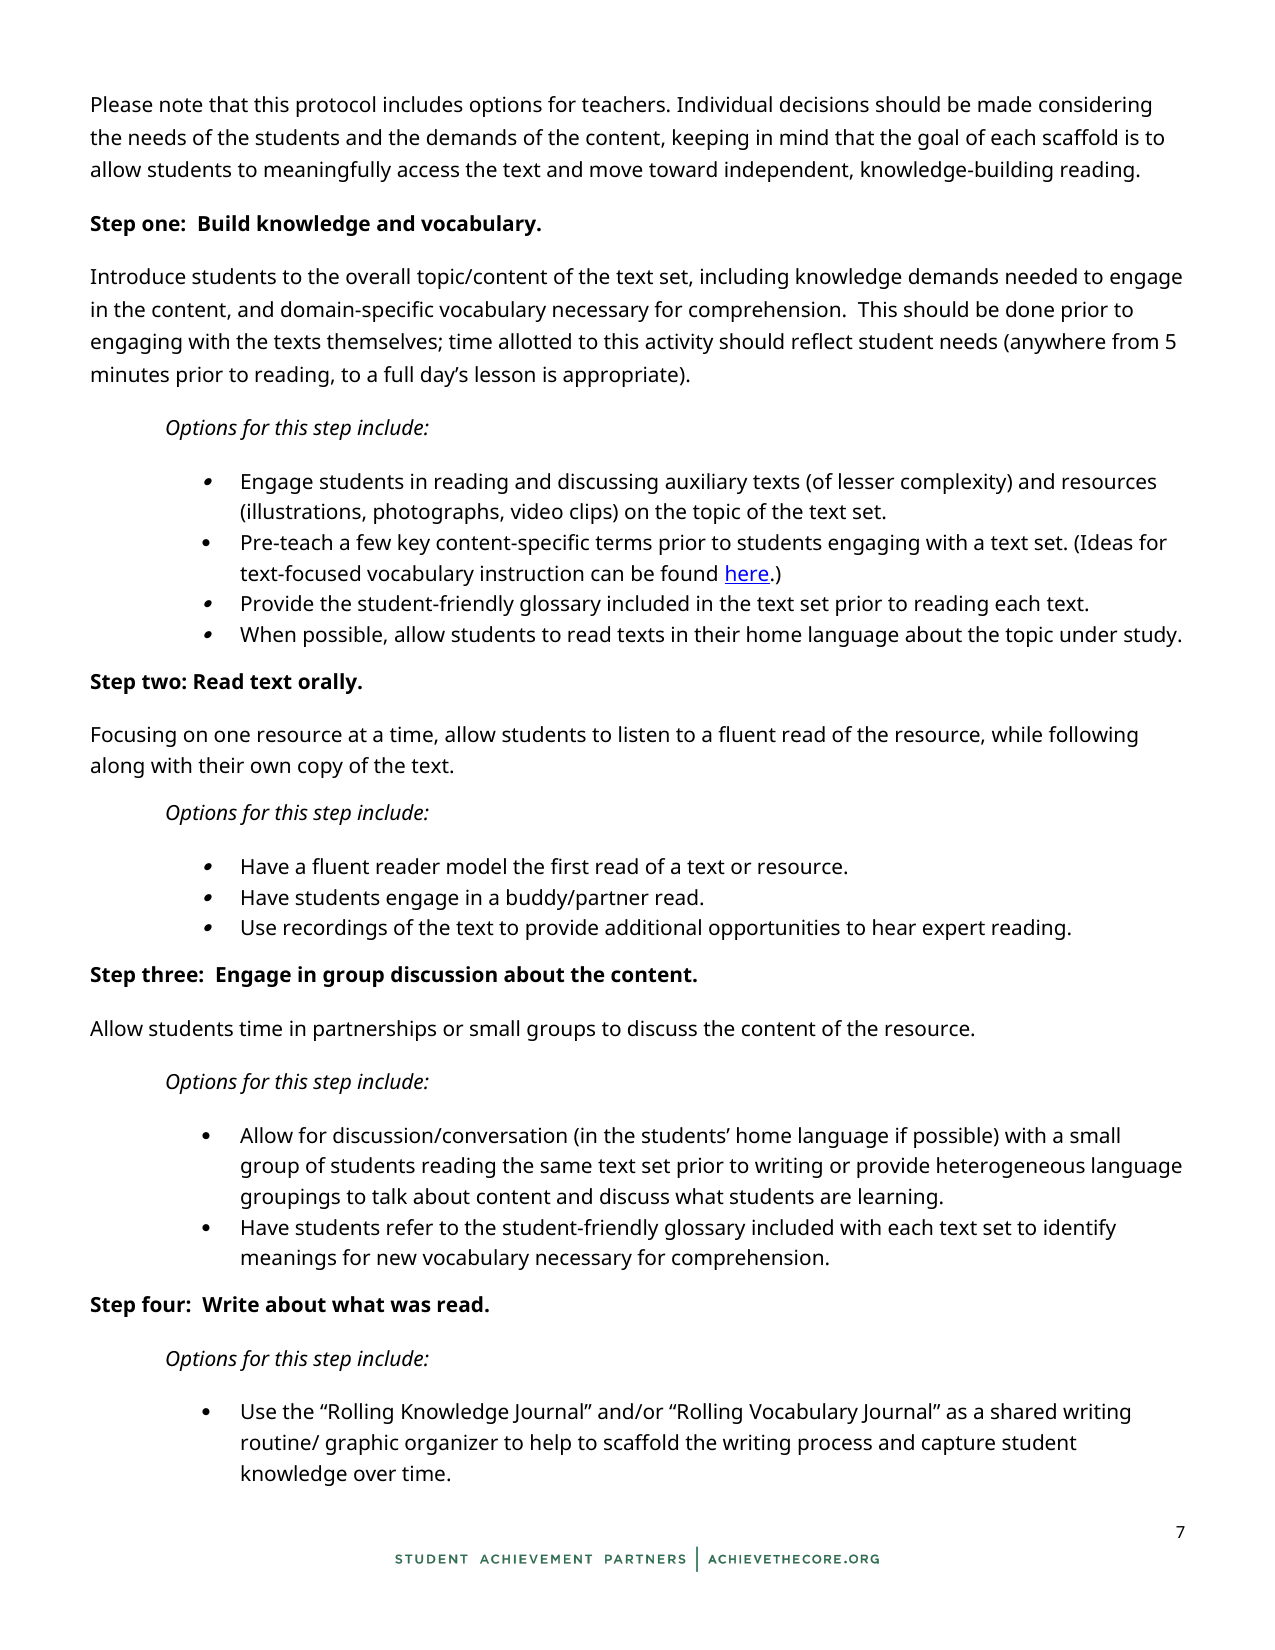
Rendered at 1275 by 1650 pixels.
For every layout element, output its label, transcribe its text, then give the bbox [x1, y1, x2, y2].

picture [384, 1543, 892, 1575]
text Options for this step include: [90, 798, 1185, 827]
list Use recordings of the text to provide additional opportunities to hear expert reading. [202, 913, 1185, 942]
list Have students refer to the student-friendly glossary included with each text set to identify meanings for new vocabulary necessary for comprehension. [202, 1213, 1185, 1272]
list Provide the student-friendly glossary included in the text set prior to reading each text. [202, 589, 1185, 618]
text Step two: Read text orally. [90, 667, 1185, 696]
text Options for this step include: [90, 1344, 1185, 1372]
text Please note that this protocol includes options for teachers. Individual decisions should be made considering the needs of the students and the demands of the content, keeping in mind that the goal of each scaffold is to allow students to meaningfully access the text and move toward independent, knowledge-building reading. [90, 90, 1185, 184]
list Pre-teach a few key content-specific terms prior to students engaging with a text set. (Ideas for text-focused vocabulary instruction can be found here.) [202, 528, 1185, 587]
text Options for this step include: [90, 1067, 1185, 1096]
list Have a fluent reader model the first read of a text or resource. [202, 852, 1185, 880]
list Allow for discussion/conversation (in the students’ home language if possible) with a small group of students reading the same text set prior to writing or provide heterogeneous language groupings to talk about content and discuss what students are learning. [202, 1121, 1185, 1211]
list When possible, allow students to read texts in their home language about the topic under study. [202, 620, 1185, 648]
text Allow students time in partnerships or small groups to discuss the content of the resource. [90, 1014, 1185, 1042]
text Options for this step include: [90, 413, 1185, 442]
text Step four: Write about what was read. [90, 1291, 1185, 1319]
text Introduce students to the overall topic/content of the text set, including knowledge demands needed to engage in the content, and domain-specific vocabulary necessary for comprehension. This should be done prior to engaging with the texts themselves; time allotted to this activity should reflect student needs (anywhere from 5 minutes prior to reading, to a full day’s lesson is appropriate). [90, 262, 1185, 388]
text Step one: Build knowledge and vocabulary. [90, 209, 1185, 237]
text Focusing on one resource at a time, allow students to listen to a fluent read of the resource, while following along with their own copy of the text. [90, 721, 1185, 780]
list Engage students in reading and discussing auxiliary texts (of lesser complexity) and resources (illustrations, photographs, video clips) on the topic of the text set. [202, 467, 1185, 526]
list Use the “Rolling Knowledge Journal” and/or “Rolling Vocabulary Journal” as a shared writing routine/ graphic organizer to help to scaffold the writing process and capture student knowledge over time. [202, 1397, 1185, 1487]
text Step three: Engage in group discussion about the content. [90, 961, 1185, 989]
list Have students engage in a buddy/partner read. [202, 883, 1185, 911]
